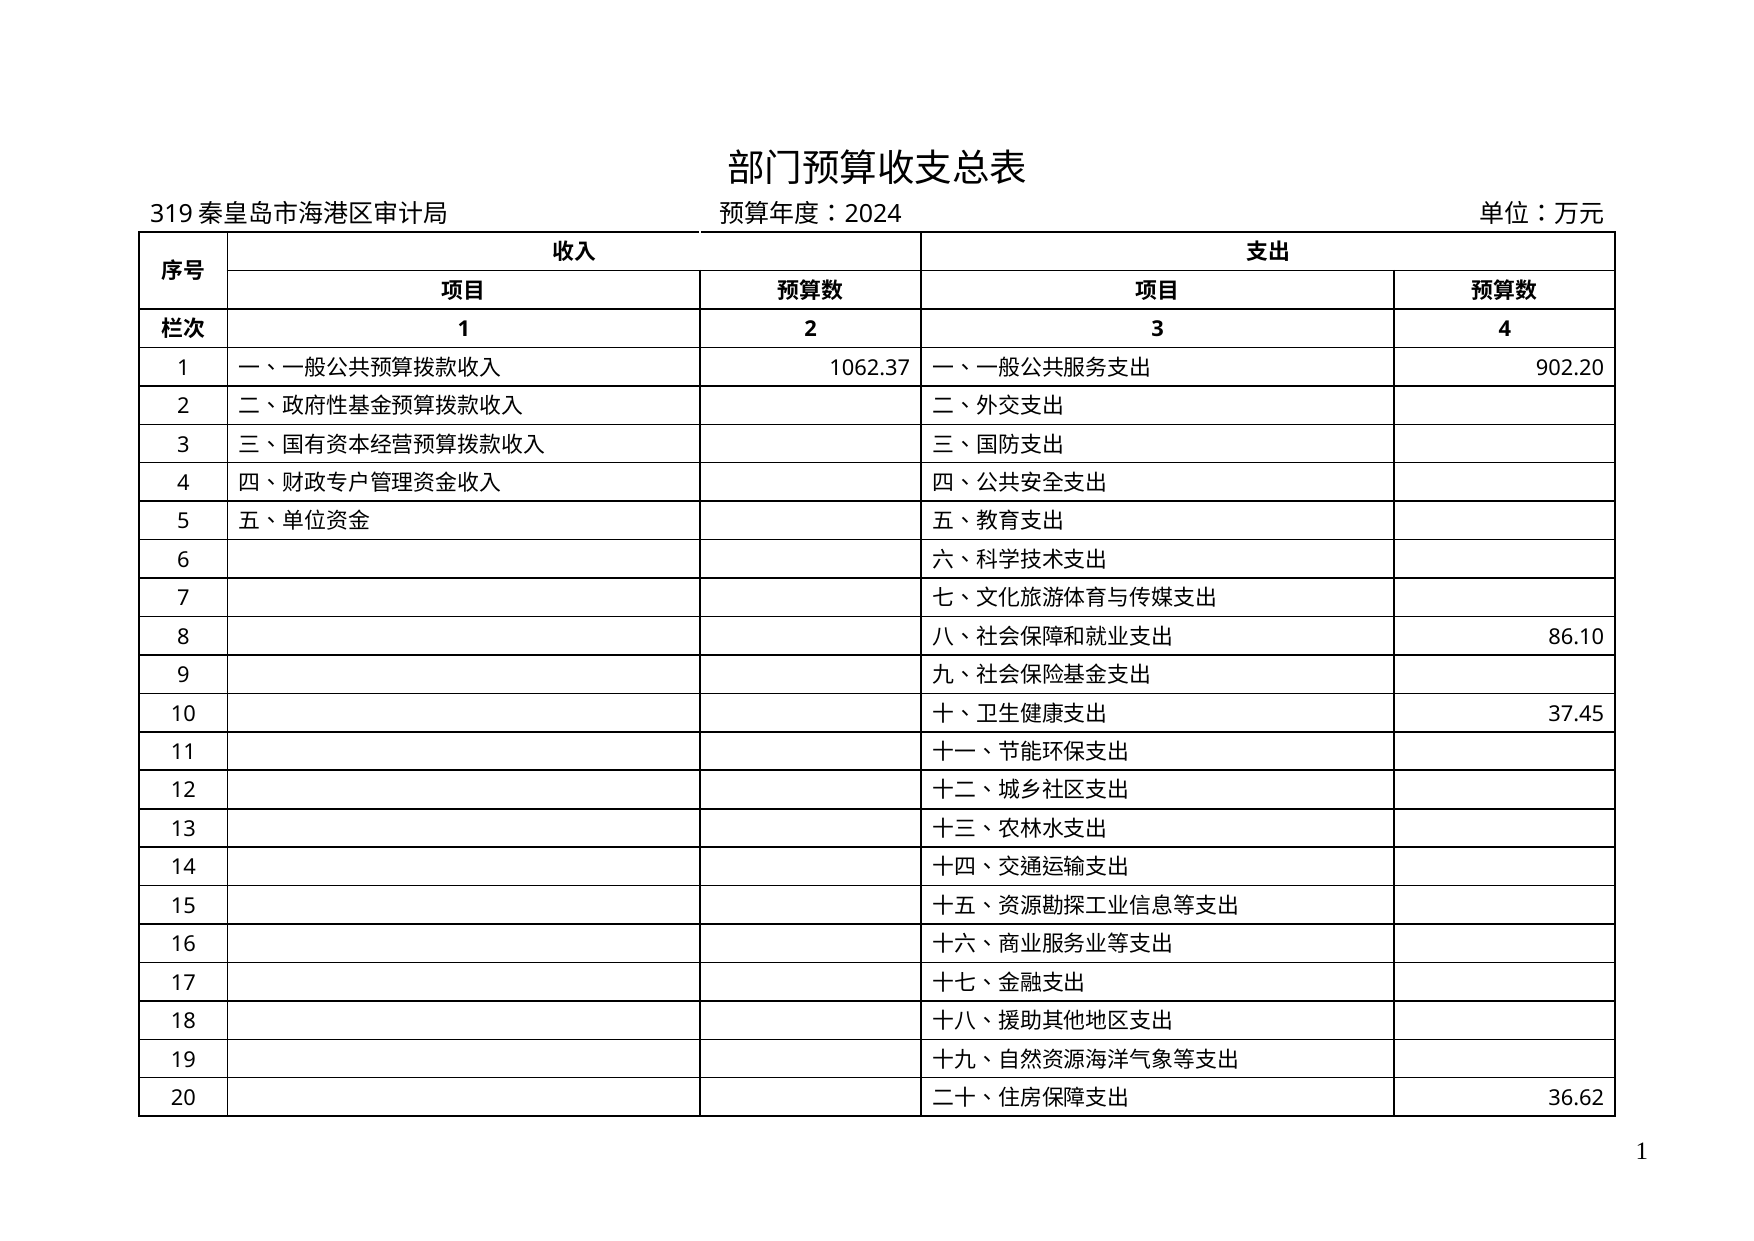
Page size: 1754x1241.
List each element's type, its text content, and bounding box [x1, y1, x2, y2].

table_cell 序号 [140, 233, 227, 308]
table_cell 11 [140, 733, 227, 769]
table_cell [701, 925, 920, 962]
table_cell 十九、自然资源海洋气象等支出 [922, 1040, 1393, 1077]
table_cell [1395, 963, 1614, 1000]
table_header 319秦皇岛市海港区审计局 [140, 195, 699, 231]
table_cell [701, 848, 920, 885]
table_cell [701, 771, 920, 808]
table_cell [228, 1078, 699, 1115]
table_cell [228, 848, 699, 885]
table_cell 十七、金融支出 [922, 963, 1393, 1000]
table_cell 九、社会保险基金支出 [922, 656, 1393, 692]
table_cell [701, 656, 920, 692]
table_cell [228, 656, 699, 692]
table_cell [228, 579, 699, 616]
table_cell 1 [140, 348, 227, 385]
table_cell 二十、住房保障支出 [922, 1078, 1393, 1115]
table_cell [701, 733, 920, 769]
table_cell 1062.37 [701, 348, 920, 385]
table_cell 栏次 [140, 310, 227, 347]
table_cell 二、外交支出 [922, 387, 1393, 423]
table_cell 十八、援助其他地区支出 [922, 1002, 1393, 1038]
table_cell 2 [140, 387, 227, 423]
table_cell 5 [140, 502, 227, 539]
table_cell [1395, 925, 1614, 962]
table_cell 八、社会保障和就业支出 [922, 617, 1393, 654]
table_cell 3 [922, 310, 1393, 347]
table_cell [228, 771, 699, 808]
table_header 单位：万元 [922, 195, 1614, 231]
table_cell 4 [140, 463, 227, 500]
table_cell 十六、商业服务业等支出 [922, 925, 1393, 962]
table_cell 四、公共安全支出 [922, 463, 1393, 500]
table_cell 36.62 [1395, 1078, 1614, 1115]
table_cell [701, 1040, 920, 1077]
table_cell 20 [140, 1078, 227, 1115]
table_cell [1395, 579, 1614, 616]
table_cell 项目 [922, 271, 1393, 308]
table_cell [701, 1078, 920, 1115]
table_cell 13 [140, 810, 227, 846]
table_cell 十、卫生健康支出 [922, 694, 1393, 731]
table_cell 8 [140, 617, 227, 654]
table_cell [701, 540, 920, 577]
table_cell [1395, 810, 1614, 846]
table_cell 16 [140, 925, 227, 962]
table_cell 6 [140, 540, 227, 577]
table_cell [1395, 656, 1614, 692]
table_cell 三、国防支出 [922, 425, 1393, 462]
table_cell [1395, 463, 1614, 500]
table_cell 五、教育支出 [922, 502, 1393, 539]
table_cell 2 [701, 310, 920, 347]
table_cell 五、单位资金 [228, 502, 699, 539]
table_cell [1395, 733, 1614, 769]
table_cell 十五、资源勘探工业信息等支出 [922, 886, 1393, 923]
table_cell [228, 810, 699, 846]
table_cell [1395, 848, 1614, 885]
table_cell 七、文化旅游体育与传媒支出 [922, 579, 1393, 616]
table_cell 3 [140, 425, 227, 462]
table_cell [1395, 886, 1614, 923]
table_cell 预算数 [1395, 271, 1614, 308]
table_cell [701, 502, 920, 539]
table_cell 7 [140, 579, 227, 616]
table_cell [228, 1040, 699, 1077]
table_cell [701, 886, 920, 923]
text 部门预算收支总表 [106, 142, 1648, 193]
table_cell 预算数 [701, 271, 920, 308]
table_cell [228, 1002, 699, 1038]
table_cell [701, 810, 920, 846]
table_cell [701, 1002, 920, 1038]
table_cell [701, 579, 920, 616]
table_cell 17 [140, 963, 227, 1000]
table_cell [701, 425, 920, 462]
table_cell 二、政府性基金预算拨款收入 [228, 387, 699, 423]
table_cell 收入 [228, 233, 920, 270]
table_cell 37.45 [1395, 694, 1614, 731]
table_cell 10 [140, 694, 227, 731]
table_cell [228, 540, 699, 577]
table_cell 项目 [228, 271, 699, 308]
table_cell [1395, 771, 1614, 808]
table_cell 十二、城乡社区支出 [922, 771, 1393, 808]
table_cell 六、科学技术支出 [922, 540, 1393, 577]
table_cell [1395, 1040, 1614, 1077]
table_cell [228, 963, 699, 1000]
table_cell 4 [1395, 310, 1614, 347]
table_cell [701, 694, 920, 731]
table_cell 19 [140, 1040, 227, 1077]
table_cell 15 [140, 886, 227, 923]
table_cell [228, 925, 699, 962]
table_cell [1395, 1002, 1614, 1038]
table_cell [701, 963, 920, 1000]
table_cell 十三、农林水支出 [922, 810, 1393, 846]
table_cell 14 [140, 848, 227, 885]
table_cell 12 [140, 771, 227, 808]
table_cell [1395, 387, 1614, 423]
table_cell [228, 733, 699, 769]
table_cell 18 [140, 1002, 227, 1038]
table_cell [228, 617, 699, 654]
table_cell [701, 463, 920, 500]
table_cell 一、一般公共服务支出 [922, 348, 1393, 385]
table_cell [1395, 425, 1614, 462]
table_cell [1395, 502, 1614, 539]
table_cell [701, 387, 920, 423]
table_cell 十一、节能环保支出 [922, 733, 1393, 769]
table_cell 1 [228, 310, 699, 347]
table_cell 902.20 [1395, 348, 1614, 385]
table_cell [1395, 540, 1614, 577]
table_cell 一、一般公共预算拨款收入 [228, 348, 699, 385]
table_cell 9 [140, 656, 227, 692]
table_cell 三、国有资本经营预算拨款收入 [228, 425, 699, 462]
table_cell [228, 886, 699, 923]
table_cell 86.10 [1395, 617, 1614, 654]
table_cell 支出 [922, 233, 1614, 270]
table_cell [228, 694, 699, 731]
table_cell 四、财政专户管理资金收入 [228, 463, 699, 500]
table_header 预算年度：2024 [701, 195, 920, 231]
table_cell 十四、交通运输支出 [922, 848, 1393, 885]
table_cell [701, 617, 920, 654]
